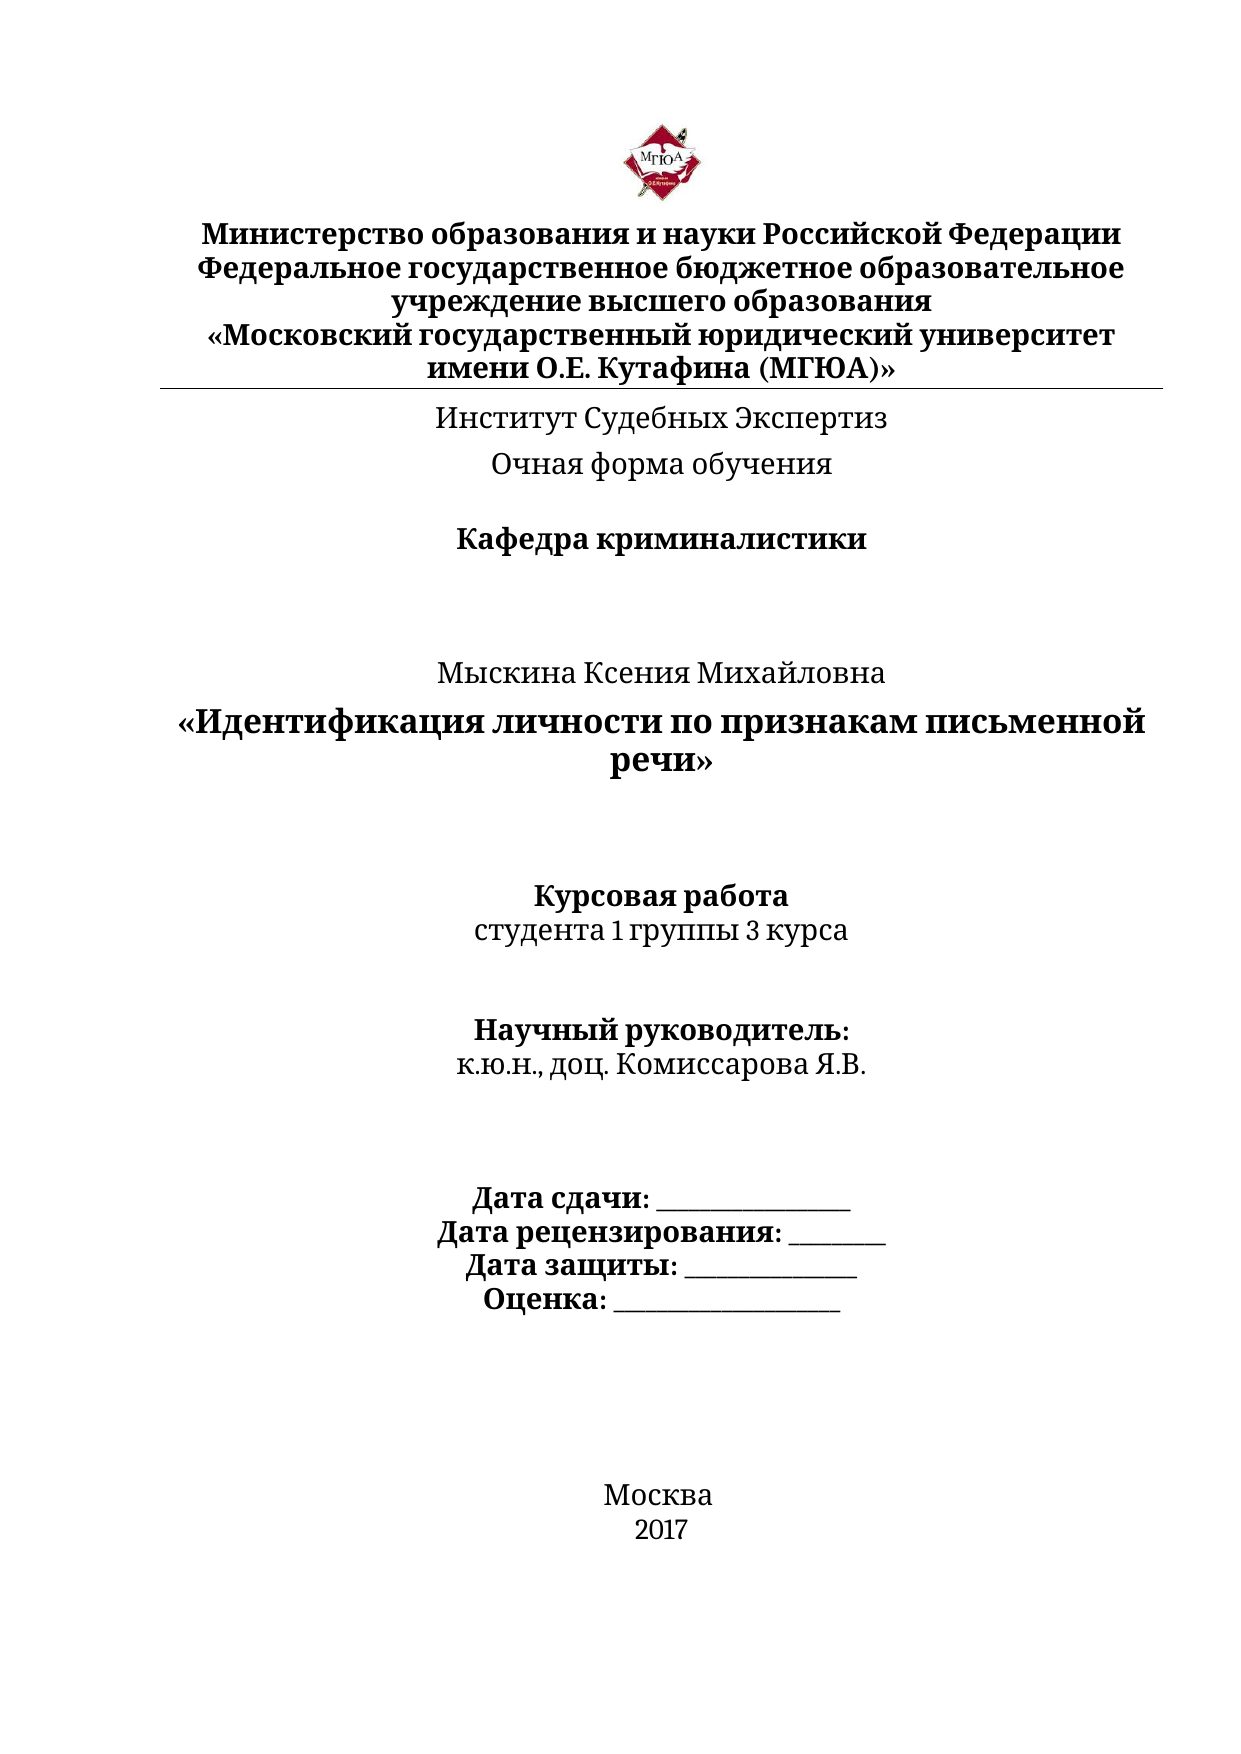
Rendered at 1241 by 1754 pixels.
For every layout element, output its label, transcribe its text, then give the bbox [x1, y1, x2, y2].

text Дата сдачи: __________________ [159, 1182, 1163, 1216]
text Курсовая работа [159, 880, 1163, 914]
text учреждение высшего образования [159, 286, 1163, 319]
text Оценка: _____________________ [159, 1283, 1163, 1316]
text Дата рецензирования: _________ [159, 1216, 1163, 1249]
text Мыскина Ксения Михайловна [159, 657, 1163, 691]
text Москва 2017 [159, 1479, 1163, 1547]
text к.ю.н., доц. Комиссарова Я.В. [159, 1048, 1163, 1082]
picture [593, 118, 730, 204]
text имени О.Е. Кутафина (МГЮА)» [159, 353, 1163, 389]
text «Идентификация личности по признакам письменной речи» [159, 703, 1163, 780]
text «Московский государственный юридический университет [159, 319, 1163, 353]
text Институт Судебных Экспертиз [159, 402, 1163, 435]
text Научный руководитель: [159, 1014, 1163, 1048]
text Федеральное государственное бюджетное образовательное [159, 252, 1163, 286]
text Министерство образования и науки Российской Федерации [159, 218, 1163, 252]
text Кафедра криминалистики [159, 523, 1163, 557]
text студента 1 группы 3 курса [159, 914, 1163, 947]
text Очная форма обучения [159, 448, 1163, 481]
text Дата защиты: ________________ [159, 1249, 1163, 1283]
